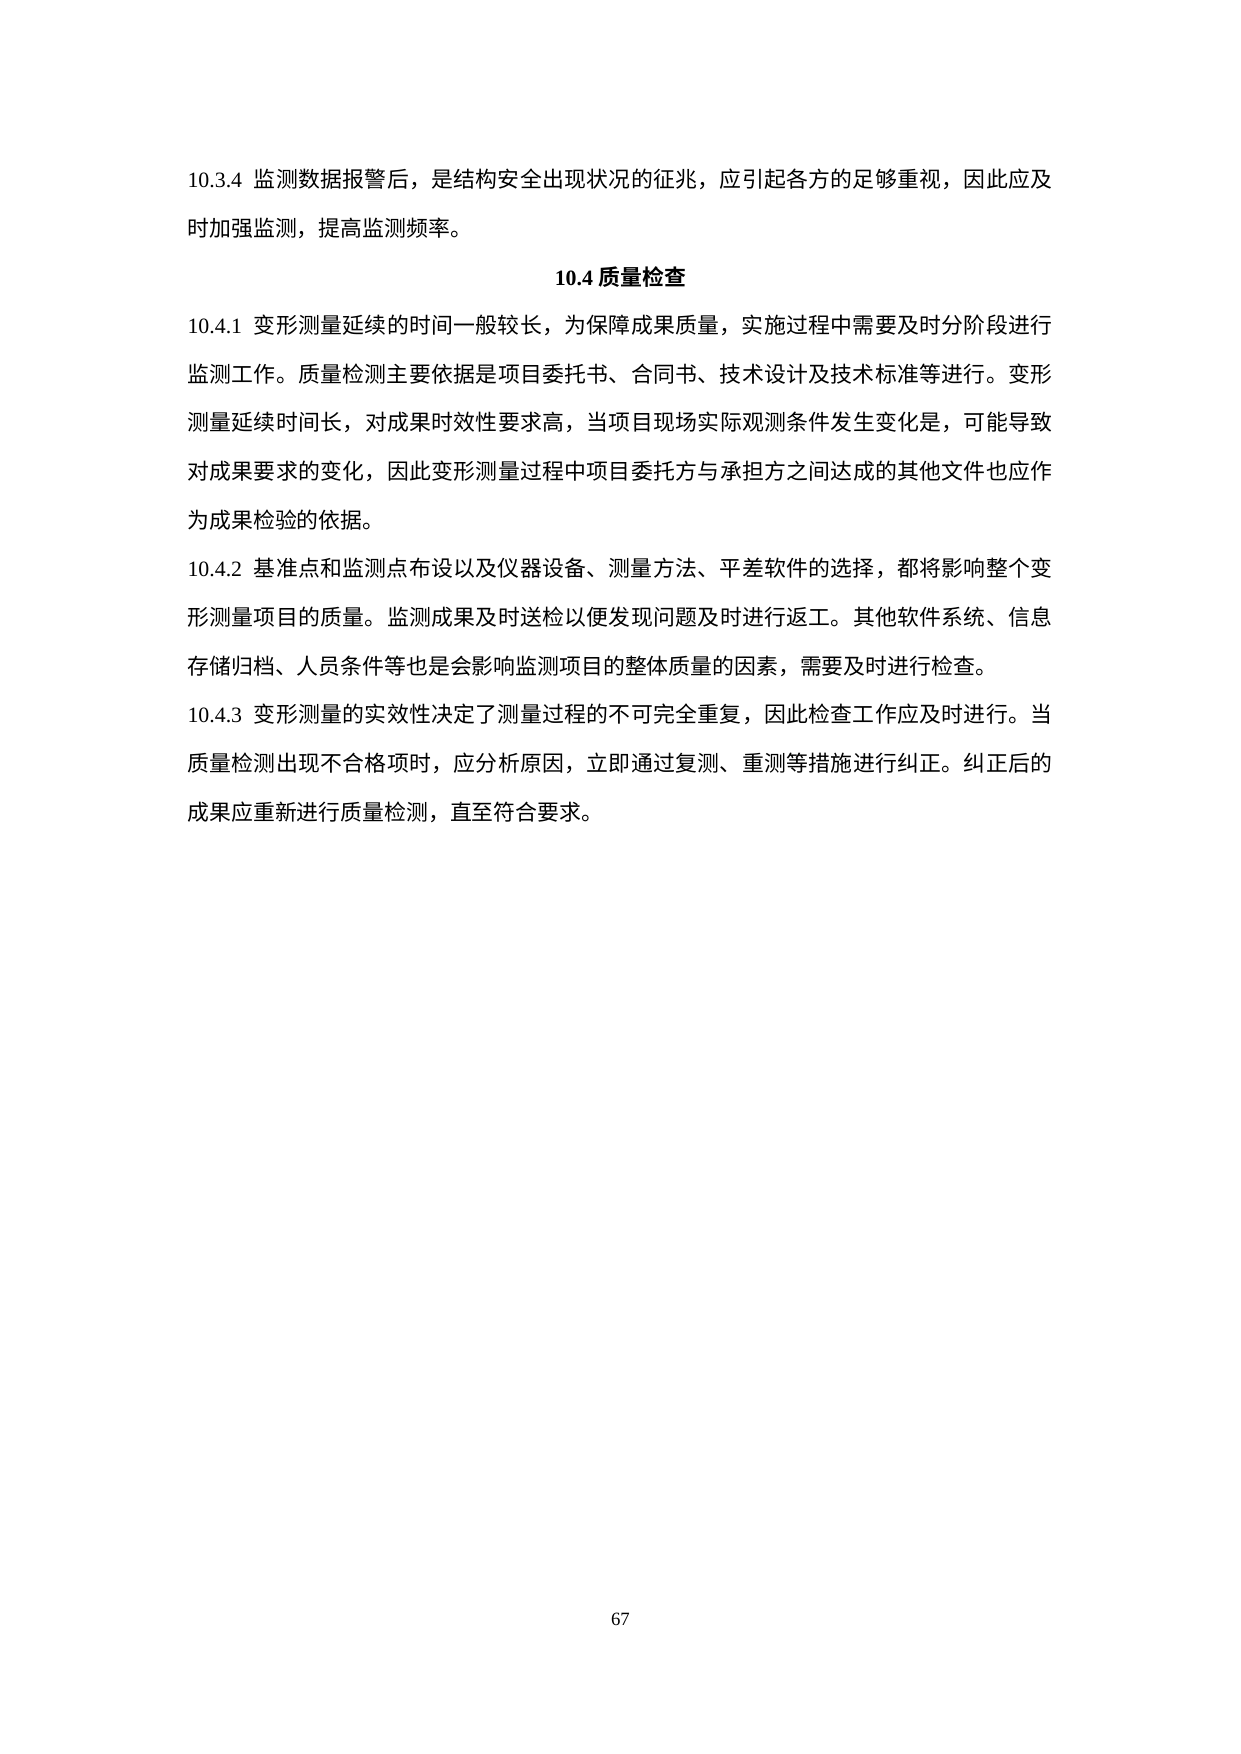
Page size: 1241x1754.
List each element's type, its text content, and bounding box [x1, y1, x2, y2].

text 10.4.1 变形测量延续的时间一般较长，为保障成果质量，实施过程中需要及时分阶段进行监测工作。质量检测主要依据是项目委托书、合同书、技术设计及技术标准等进行。变形测量延续时间长，对成果时效性要求高，当项目现场实际观测条件发生变化是，可能导致对成果要求的变化，因此变形测量过程中项目委托方与承担方之间达成的其他文件也应作为成果检验的依据。 [187, 307, 1053, 535]
text 10.4.3 变形测量的实效性决定了测量过程的不可完全重复，因此检查工作应及时进行。当质量检测出现不合格项时，应分析原因，立即通过复测、重测等措施进行纠正。纠正后的成果应重新进行质量检测，直至符合要求。 [187, 697, 1053, 827]
text 10.4 质量检查 [187, 259, 1053, 292]
text 10.4.2 基准点和监测点布设以及仪器设备、测量方法、平差软件的选择，都将影响整个变形测量项目的质量。监测成果及时送检以便发现问题及时进行返工。其他软件系统、信息存储归档、人员条件等也是会影响监测项目的整体质量的因素，需要及时进行检查。 [187, 551, 1053, 681]
text 10.3.4 监测数据报警后，是结构安全出现状况的征兆，应引起各方的足够重视，因此应及时加强监测，提高监测频率。 [187, 162, 1053, 243]
